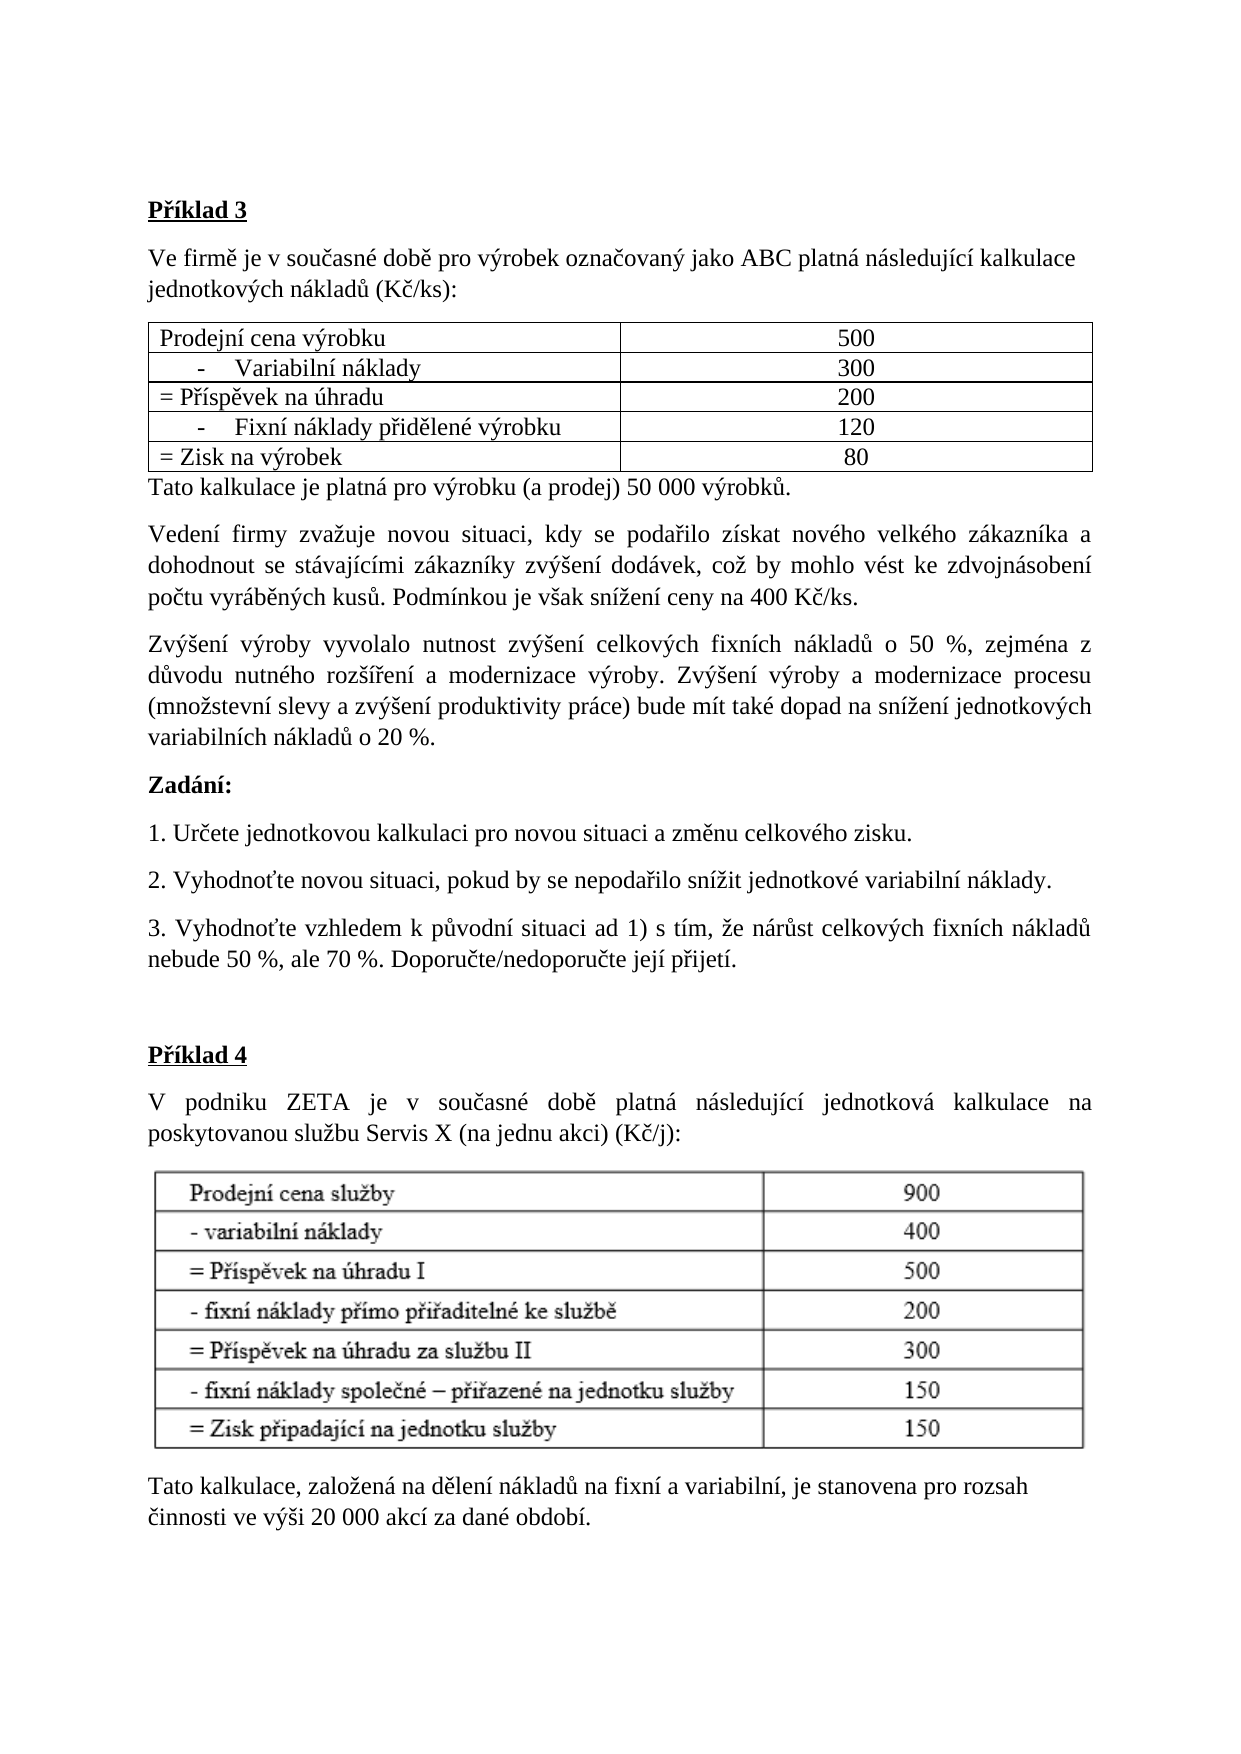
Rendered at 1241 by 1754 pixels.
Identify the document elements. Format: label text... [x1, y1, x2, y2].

text Vedení firmy zvažuje novou situaci, kdy se podařilo získat nového velkého zákazníka a dohodnout se stávajícími zákazníky zvýšení dodávek, což by mohlo vést ke zdvojnásobení počtu vyráběných kusů. Podmínkou je však snížení ceny na 400 Kč/ks. [148, 519, 1093, 610]
table_cell 80 [621, 442, 1092, 471]
text V podniku ZETA je v současné době platná následující jednotková kalkulace na poskytovanou službu Servis X (na jednu akci) (Kč/j): [148, 1087, 1093, 1147]
table_cell Fixní náklady přidělené výrobku [149, 412, 620, 441]
text Zadání: [148, 770, 1093, 799]
table_cell 300 [621, 353, 1092, 381]
table_cell = Příspěvek na úhradu [149, 383, 620, 411]
text Příklad 3 [148, 195, 1093, 224]
table_cell = Zisk na výrobek [149, 442, 620, 471]
text Zvýšení výroby vyvolalo nutnost zvýšení celkových fixních nákladů o 50 %, zejména z důvodu nutného rozšíření a modernizace výroby. Zvýšení výroby a modernizace procesu (množstevní slevy a zvýšení produktivity práce) bude mít také dopad na snížení jednotkových variabilních nákladů o 20 %. [148, 629, 1093, 751]
text 2. Vyhodnoťte novou situaci, pokud by se nepodařilo snížit jednotkové variabilní náklady. [148, 866, 1093, 894]
text Tato kalkulace je platná pro výrobku (a prodej) 50 000 výrobků. [148, 472, 1093, 501]
text 3. Vyhodnoťte vzhledem k původní situaci ad 1) s tím, že nárůst celkových fixních nákladů nebude 50 %, ale 70 %. Doporučte/nedoporučte její přijetí. [148, 913, 1093, 973]
text 1. Určete jednotkovou kalkulaci pro novou situaci a změnu celkového zisku. [148, 818, 1093, 847]
picture [147, 1166, 1093, 1452]
text Příklad 4 [148, 1040, 1093, 1068]
table_header 500 [621, 323, 1092, 352]
table_cell Variabilní náklady [149, 353, 620, 381]
table_header Prodejní cena výrobku [149, 323, 620, 352]
text Ve firmě je v současné době pro výrobek označovaný jako ABC platná následující kalkulace jednotkových nákladů (Kč/ks): [148, 243, 1093, 303]
text Tato kalkulace, založená na dělení nákladů na fixní a variabilní, je stanovena pro rozsah činnosti ve výši 20 000 akcí za dané období. [148, 1471, 1093, 1531]
table_cell 200 [621, 383, 1092, 411]
table_cell 120 [621, 412, 1092, 441]
